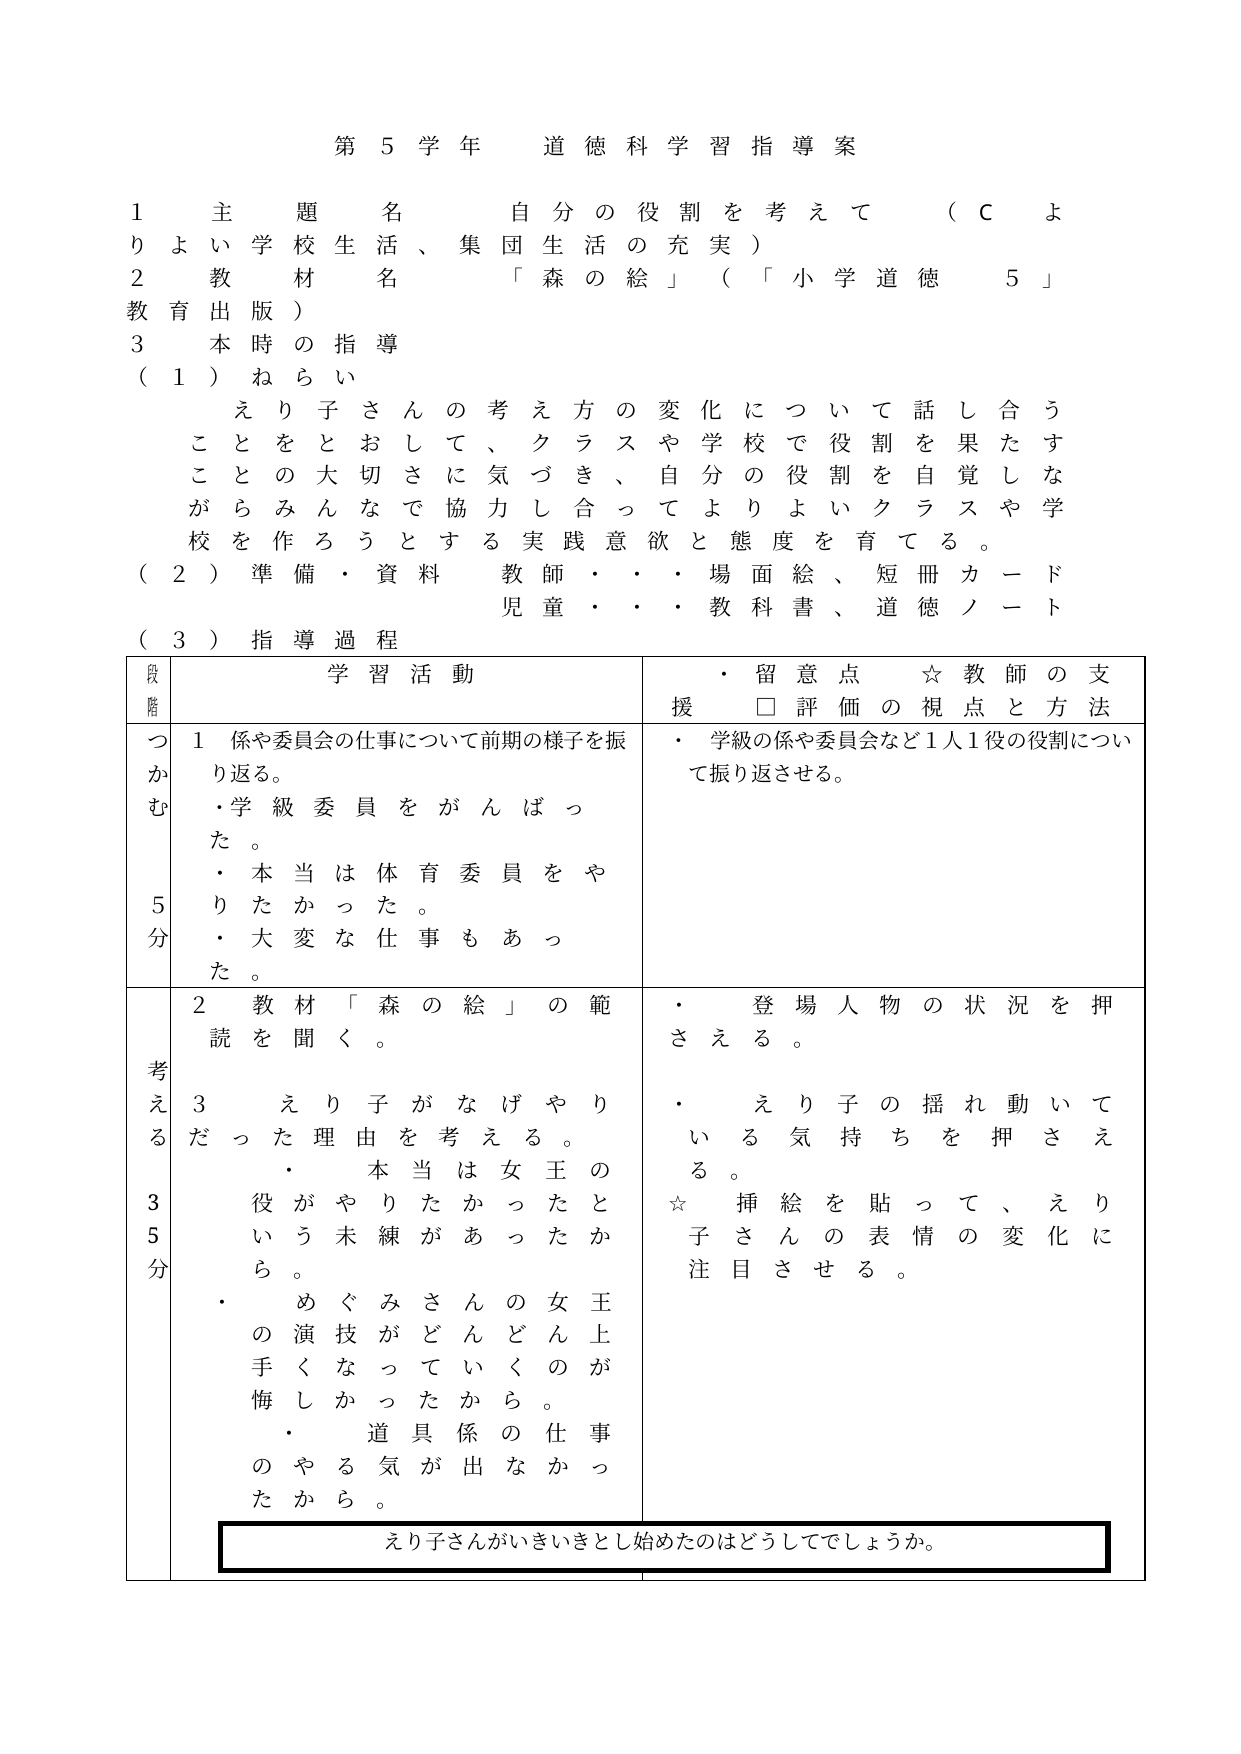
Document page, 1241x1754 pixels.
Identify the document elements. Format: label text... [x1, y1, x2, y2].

table_header ・留意点 ☆教師の支援 □評価の視点と方法 [643, 657, 1144, 722]
text えり子さんの考え方の変化について話し合うことをとおして、クラスや学校で役割を果たすことの大切さに気づき、自分の役割を自覚しながらみんなで協力し合ってよりよいクラスや学校を作ろうとする実践意欲と態度を育てる。 [147, 392, 1084, 557]
text （２）準備・資料 教師・・・場面絵、短冊カード [126, 557, 1084, 590]
text ３ 本時の指導 [126, 326, 1084, 359]
table_header 段階 [127, 657, 170, 722]
table_cell １ 係や委員会の仕事について前期の様子を振り返る。 ・学級委員をがんばった。 ・本当は体育委員をやりたかった。 ・大変な仕事もあった。 [171, 724, 642, 987]
table_cell つかむ ５ 分 [127, 724, 170, 987]
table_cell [171, 988, 642, 1580]
table_header 学習活動 [171, 657, 642, 722]
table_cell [643, 988, 1144, 1580]
text 第５学年 道徳科学習指導案 [126, 129, 1084, 162]
text （１）ねらい [126, 359, 1084, 392]
text 児童・・・教科書、道徳ノート [126, 590, 1084, 623]
table_cell 考える 35分 [127, 988, 170, 1580]
text （３）指導過程 [126, 623, 1084, 656]
text ２ 教 材 名 「森の絵」（「小学道徳 ５」教育出版） [126, 261, 1084, 326]
text １ 主 題 名 自分の役割を考えて （C よりよい学校生活、集団生活の充実） [126, 195, 1084, 261]
table_cell ・ 学級の係や委員会など１人１役の役割について振り返させる。 [643, 724, 1144, 987]
